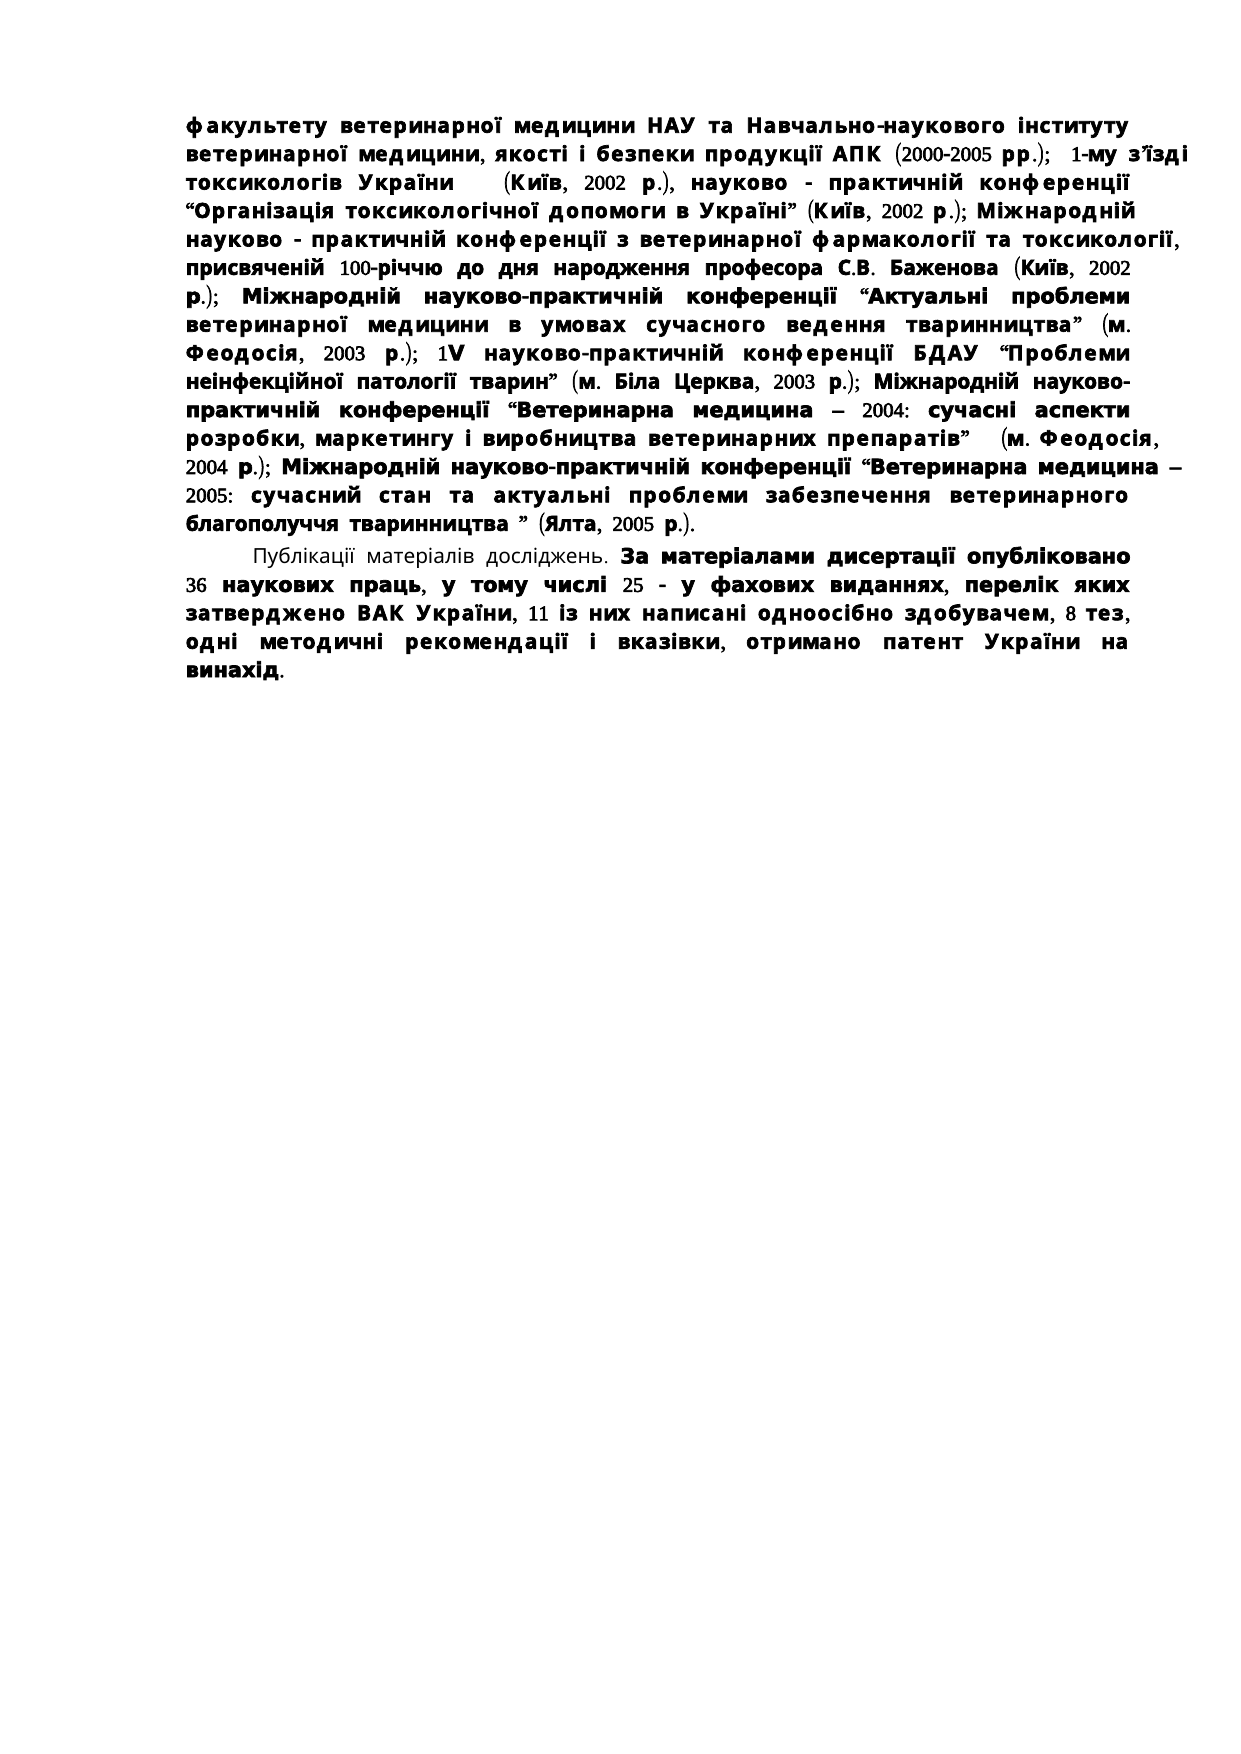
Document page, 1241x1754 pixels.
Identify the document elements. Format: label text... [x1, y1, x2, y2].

subtitle Публікації матеріалів досліджень. За матеріалами дисертації опубліковано 36 наукових праць, у тому числі 25 - у фахових виданнях, перелік яких затверджено ВАК України, 11 із них написані одноосібно здобувачем, 8 тез, одні методичні рекомендації і вказівки, отримано патент України на винахід. [186, 549, 1131, 682]
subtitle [186, 118, 1131, 535]
